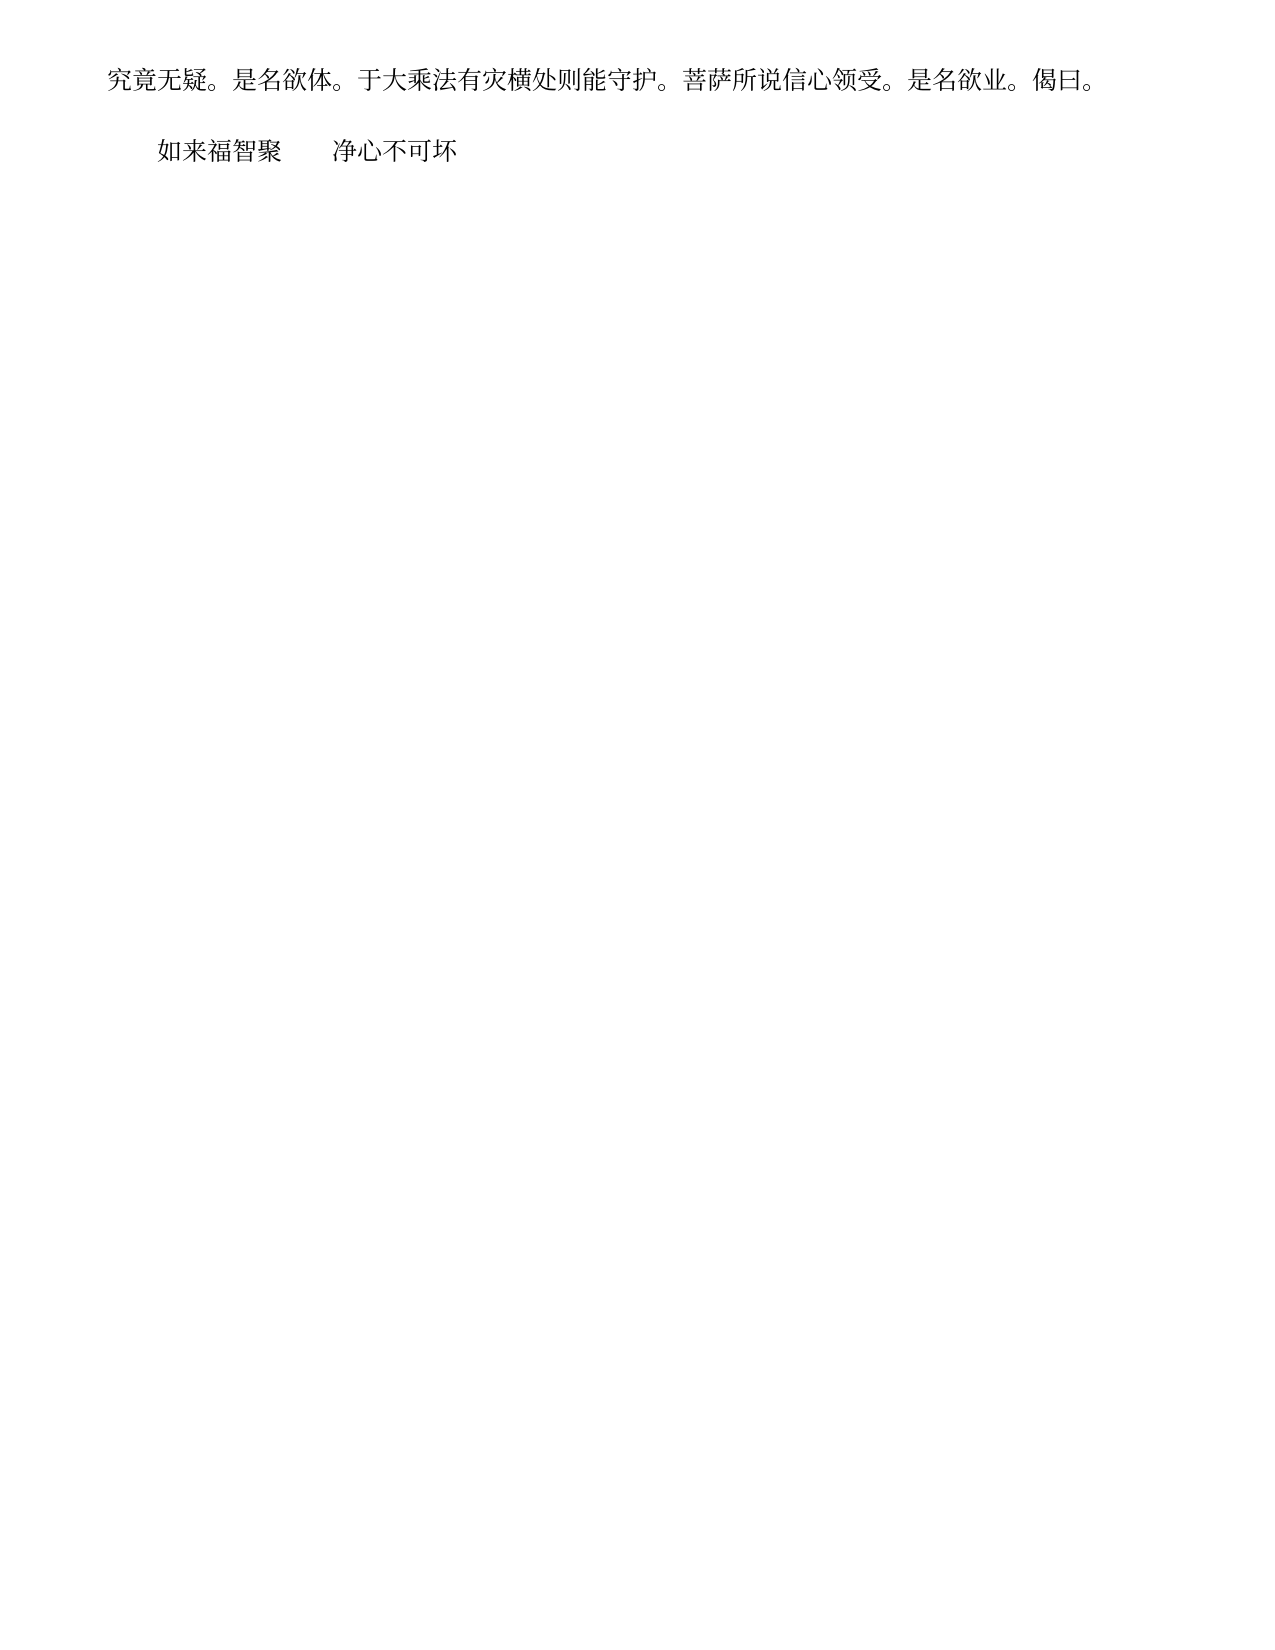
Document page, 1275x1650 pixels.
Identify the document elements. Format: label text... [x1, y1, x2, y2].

text 如来福智聚 净心不可坏 [157, 131, 1173, 167]
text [107, 60, 1159, 96]
